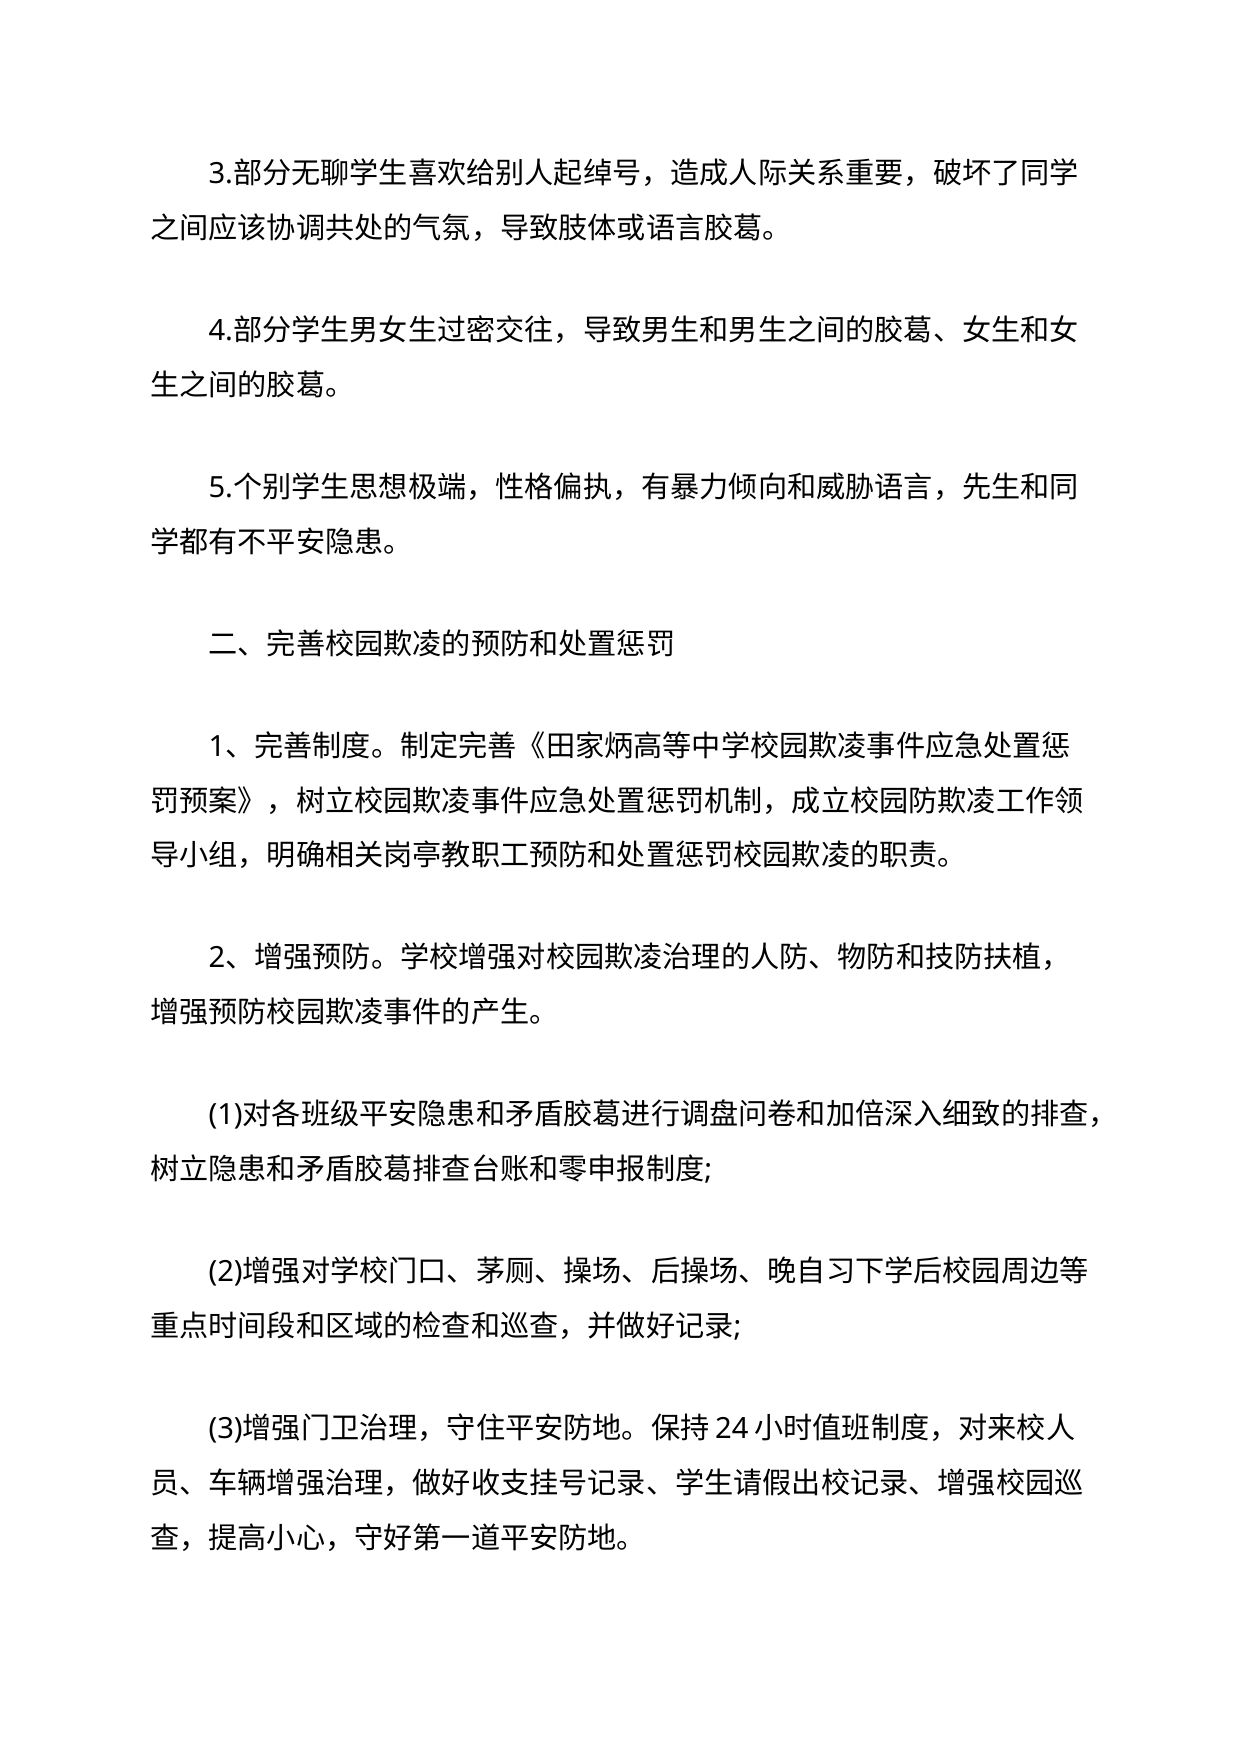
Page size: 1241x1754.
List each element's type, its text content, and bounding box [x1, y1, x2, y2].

text (2)增强对学校门口、茅厕、操场、后操场、晚自习下学后校园周边等重点时间段和区域的检查和巡查，并做好记录; [150, 1247, 1090, 1345]
text 4.部分学生男女生过密交往，导致男生和男生之间的胶葛、女生和女生之间的胶葛。 [150, 307, 1090, 404]
text 3.部分无聊学生喜欢给别人起绰号，造成人际关系重要，破坏了同学之间应该协调共处的气氛，导致肢体或语言胶葛。 [150, 150, 1090, 247]
text 二、完善校园欺凌的预防和处置惩罚 [150, 620, 1090, 663]
text (3)增强门卫治理，守住平安防地。保持24小时值班制度，对来校人员、车辆增强治理，做好收支挂号记录、学生请假出校记录、增强校园巡查，提高小心，守好第一道平安防地。 [150, 1404, 1090, 1557]
text 5.个别学生思想极端，性格偏执，有暴力倾向和威胁语言，先生和同学都有不平安隐患。 [150, 463, 1090, 561]
text 1、完善制度。制定完善《田家炳高等中学校园欺凌事件应急处置惩罚预案》，树立校园欺凌事件应急处置惩罚机制，成立校园防欺凌工作领导小组，明确相关岗亭教职工预防和处置惩罚校园欺凌的职责。 [150, 722, 1090, 874]
text 2、增强预防。学校增强对校园欺凌治理的人防、物防和技防扶植，增强预防校园欺凌事件的产生。 [150, 934, 1090, 1031]
text (1)对各班级平安隐患和矛盾胶葛进行调盘问卷和加倍深入细致的排查，树立隐患和矛盾胶葛排查台账和零申报制度; [150, 1091, 1090, 1188]
